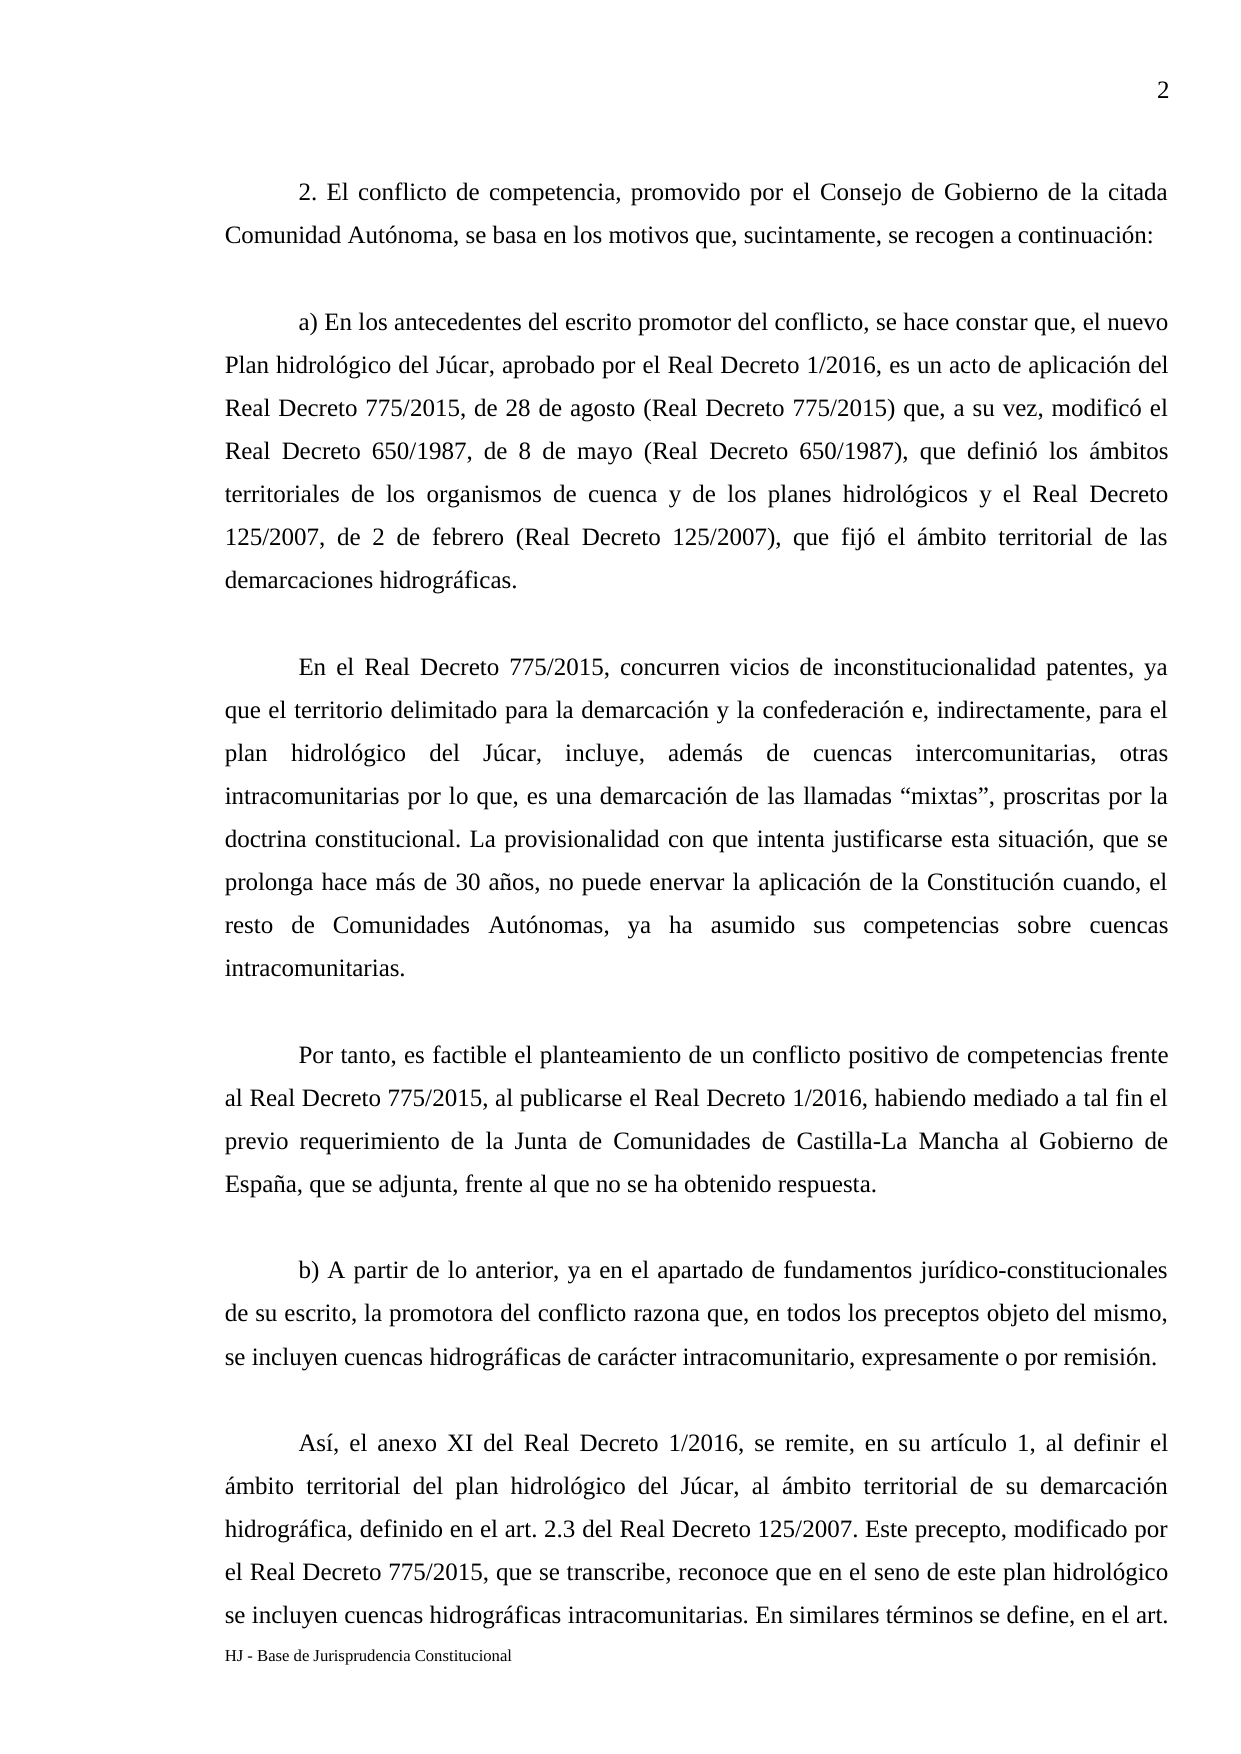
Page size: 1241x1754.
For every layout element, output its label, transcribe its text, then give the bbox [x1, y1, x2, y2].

text a) En los antecedentes del escrito promotor del conflicto, se hace constar que, el nuevo Plan hidrológico del Júcar, aprobado por el Real Decreto 1/2016, es un acto de aplicación del Real Decreto 775/2015, de 28 de agosto (Real Decreto 775/2015) que, a su vez, modificó el Real Decreto 650/1987, de 8 de mayo (Real Decreto 650/1987), que definió los ámbitos territoriales de los organismos de cuenca y de los planes hidrológicos y el Real Decreto 125/2007, de 2 de febrero (Real Decreto 125/2007), que fijó el ámbito territorial de las demarcaciones hidrográficas. [224, 307, 1169, 594]
text 2. El conflicto de competencia, promovido por el Consejo de Gobierno de la citada Comunidad Autónoma, se basa en los motivos que, sucintamente, se recogen a continuación: [224, 177, 1169, 249]
text En el Real Decreto 775/2015, concurren vicios de inconstitucionalidad patentes, ya que el territorio delimitado para la demarcación y la confederación e, indirectamente, para el plan hidrológico del Júcar, incluye, además de cuencas intercomunitarias, otras intracomunitarias por lo que, es una demarcación de las llamadas “mixtas”, proscritas por la doctrina constitucional. La provisionalidad con que intenta justificarse esta situación, que se prolonga hace más de 30 años, no puede enervar la aplicación de la Constitución cuando, el resto de Comunidades Autónomas, ya ha asumido sus competencias sobre cuencas intracomunitarias. [224, 652, 1169, 982]
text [224, 1428, 1169, 1629]
text Por tanto, es factible el planteamiento de un conflicto positivo de competencias frente al Real Decreto 775/2015, al publicarse el Real Decreto 1/2016, habiendo mediado a tal fin el previo requerimiento de la Junta de Comunidades de Castilla-La Mancha al Gobierno de España, que se adjunta, frente al que no se ha obtenido respuesta. [224, 1040, 1169, 1198]
text b) A partir de lo anterior, ya en el apartado de fundamentos jurídico-constitucionales de su escrito, la promotora del conflicto razona que, en todos los preceptos objeto del mismo, se incluyen cuencas hidrográficas de carácter intracomunitario, expresamente o por remisión. [224, 1255, 1169, 1370]
